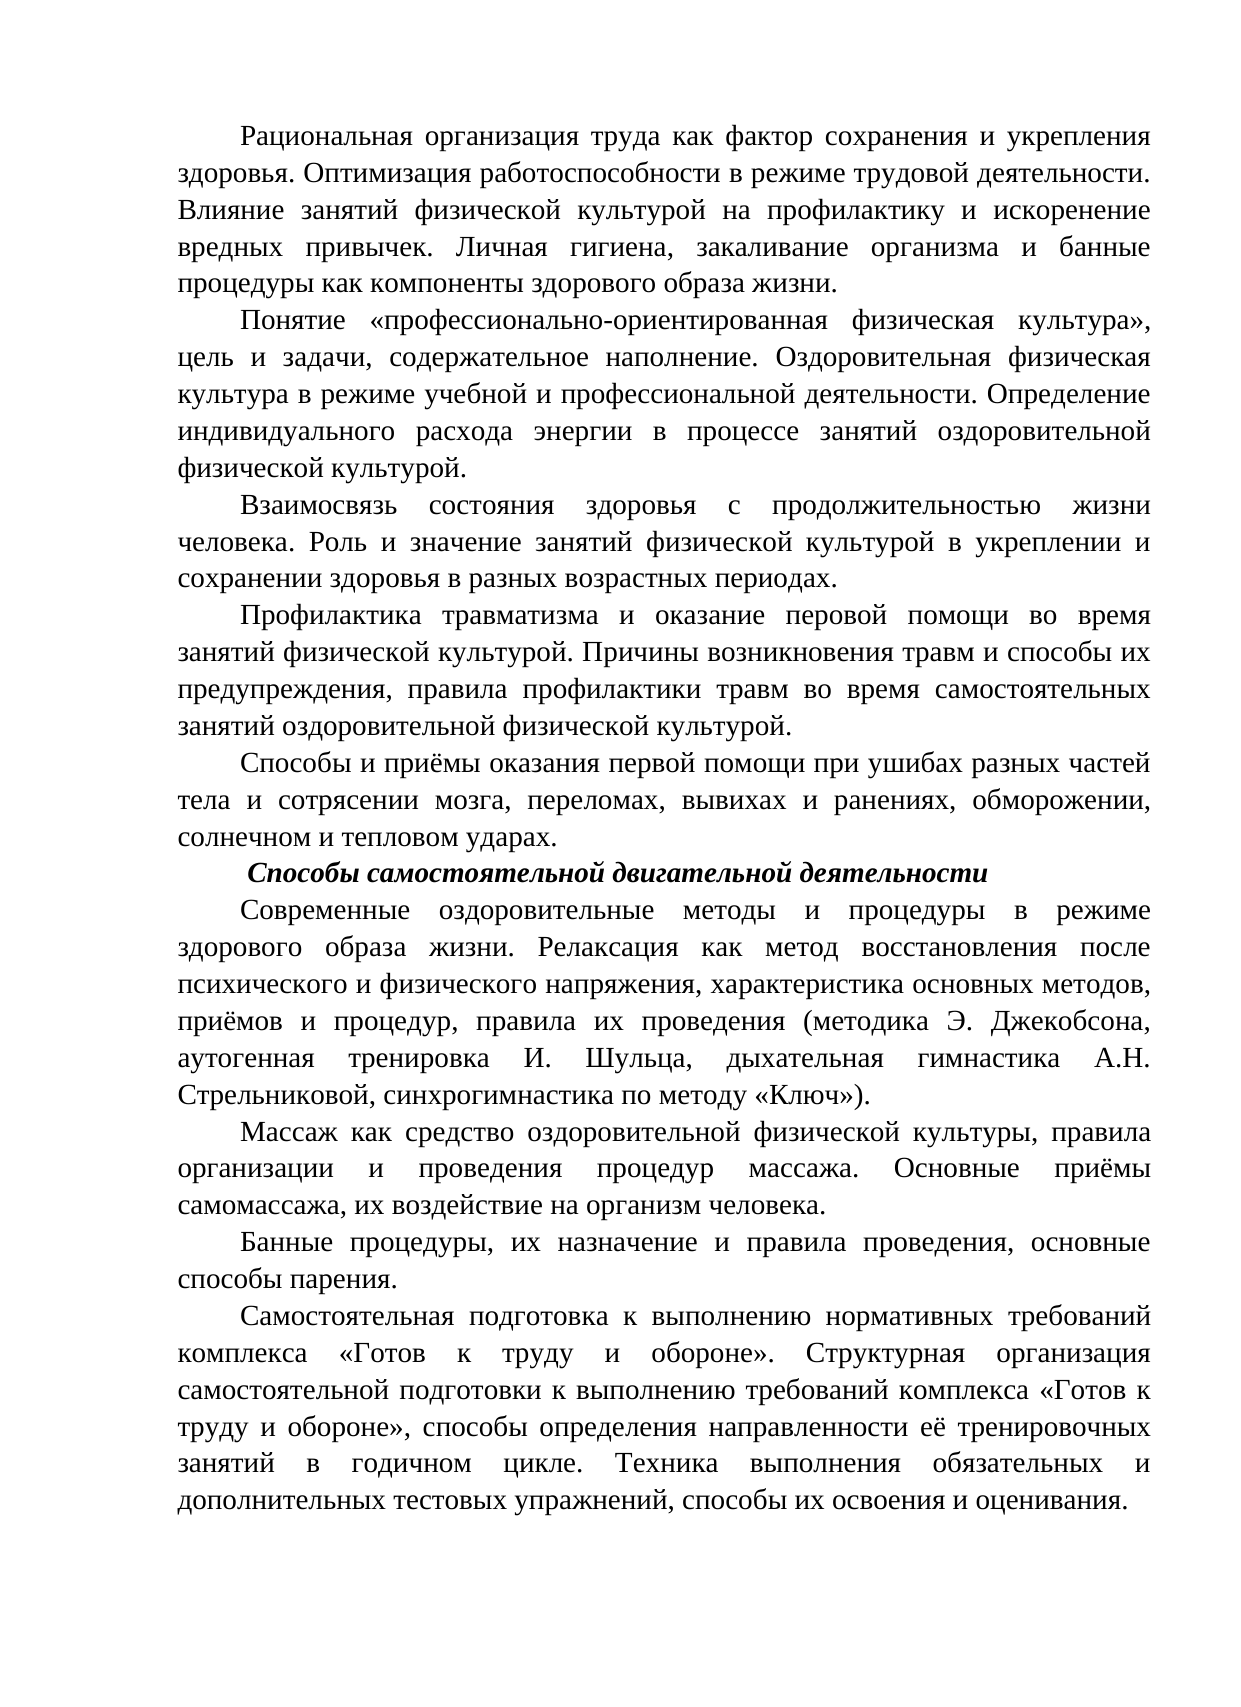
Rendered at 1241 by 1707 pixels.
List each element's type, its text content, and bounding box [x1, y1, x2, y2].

text Банные процедуры, их назначение и правила проведения, основные способы парения. [177, 1224, 1152, 1295]
text Современные оздоровительные методы и процедуры в режиме здорового образа жизни. Релаксация как метод восстановления после психического и физического напряжения, характеристика основных методов, приёмов и процедур, правила их проведения (методика Э. Джекобсона, аутогенная тренировка И. Шульца, дыхательная гимнастика А.Н. Стрельниковой, синхрогимнастика по методу «Ключ»). [177, 892, 1152, 1110]
text Взаимосвязь состояния здоровья с продолжительностью жизни человека. Роль и значение занятий физической культурой в укреплении и сохранении здоровья в разных возрастных периодах. [177, 487, 1152, 594]
text Способы и приёмы оказания первой помощи при ушибах разных частей тела и сотрясении мозга, переломах, вывихах и ранениях, обморожении, солнечном и тепловом ударах. [177, 745, 1152, 852]
text Способы самостоятельной двигательной деятельности [177, 856, 1152, 889]
text Самостоятельная подготовка к выполнению нормативных требований комплекса «Готов к труду и обороне». Структурная организация самостоятельной подготовки к выполнению требований комплекса «Готов к труду и обороне», способы определения направленности её тренировочных занятий в годичном цикле. Техника выполнения обязательных и дополнительных тестовых упражнений, способы их освоения и оценивания. [177, 1298, 1152, 1516]
text Рациональная организация труда как фактор сохранения и укрепления здоровья. Оптимизация работоспособности в режиме трудовой деятельности. Влияние занятий физической культурой на профилактику и искоренение вредных привычек. Личная гигиена, закаливание организма и банные процедуры как компоненты здорового образа жизни. [177, 118, 1152, 299]
text Понятие «профессионально-ориентированная физическая культура», цель и задачи, содержательное наполнение. Оздоровительная физическая культура в режиме учебной и профессиональной деятельности. Определение индивидуального расхода энергии в процессе занятий оздоровительной физической культурой. [177, 302, 1152, 483]
text Профилактика травматизма и оказание перовой помощи во время занятий физической культурой. Причины возникновения травм и способы их предупреждения, правила профилактики травм во время самостоятельных занятий оздоровительной физической культурой. [177, 597, 1152, 742]
text Массаж как средство оздоровительной физической культуры, правила организации и проведения процедур массажа. Основные приёмы самомассажа, их воздействие на организм человека. [177, 1114, 1152, 1221]
